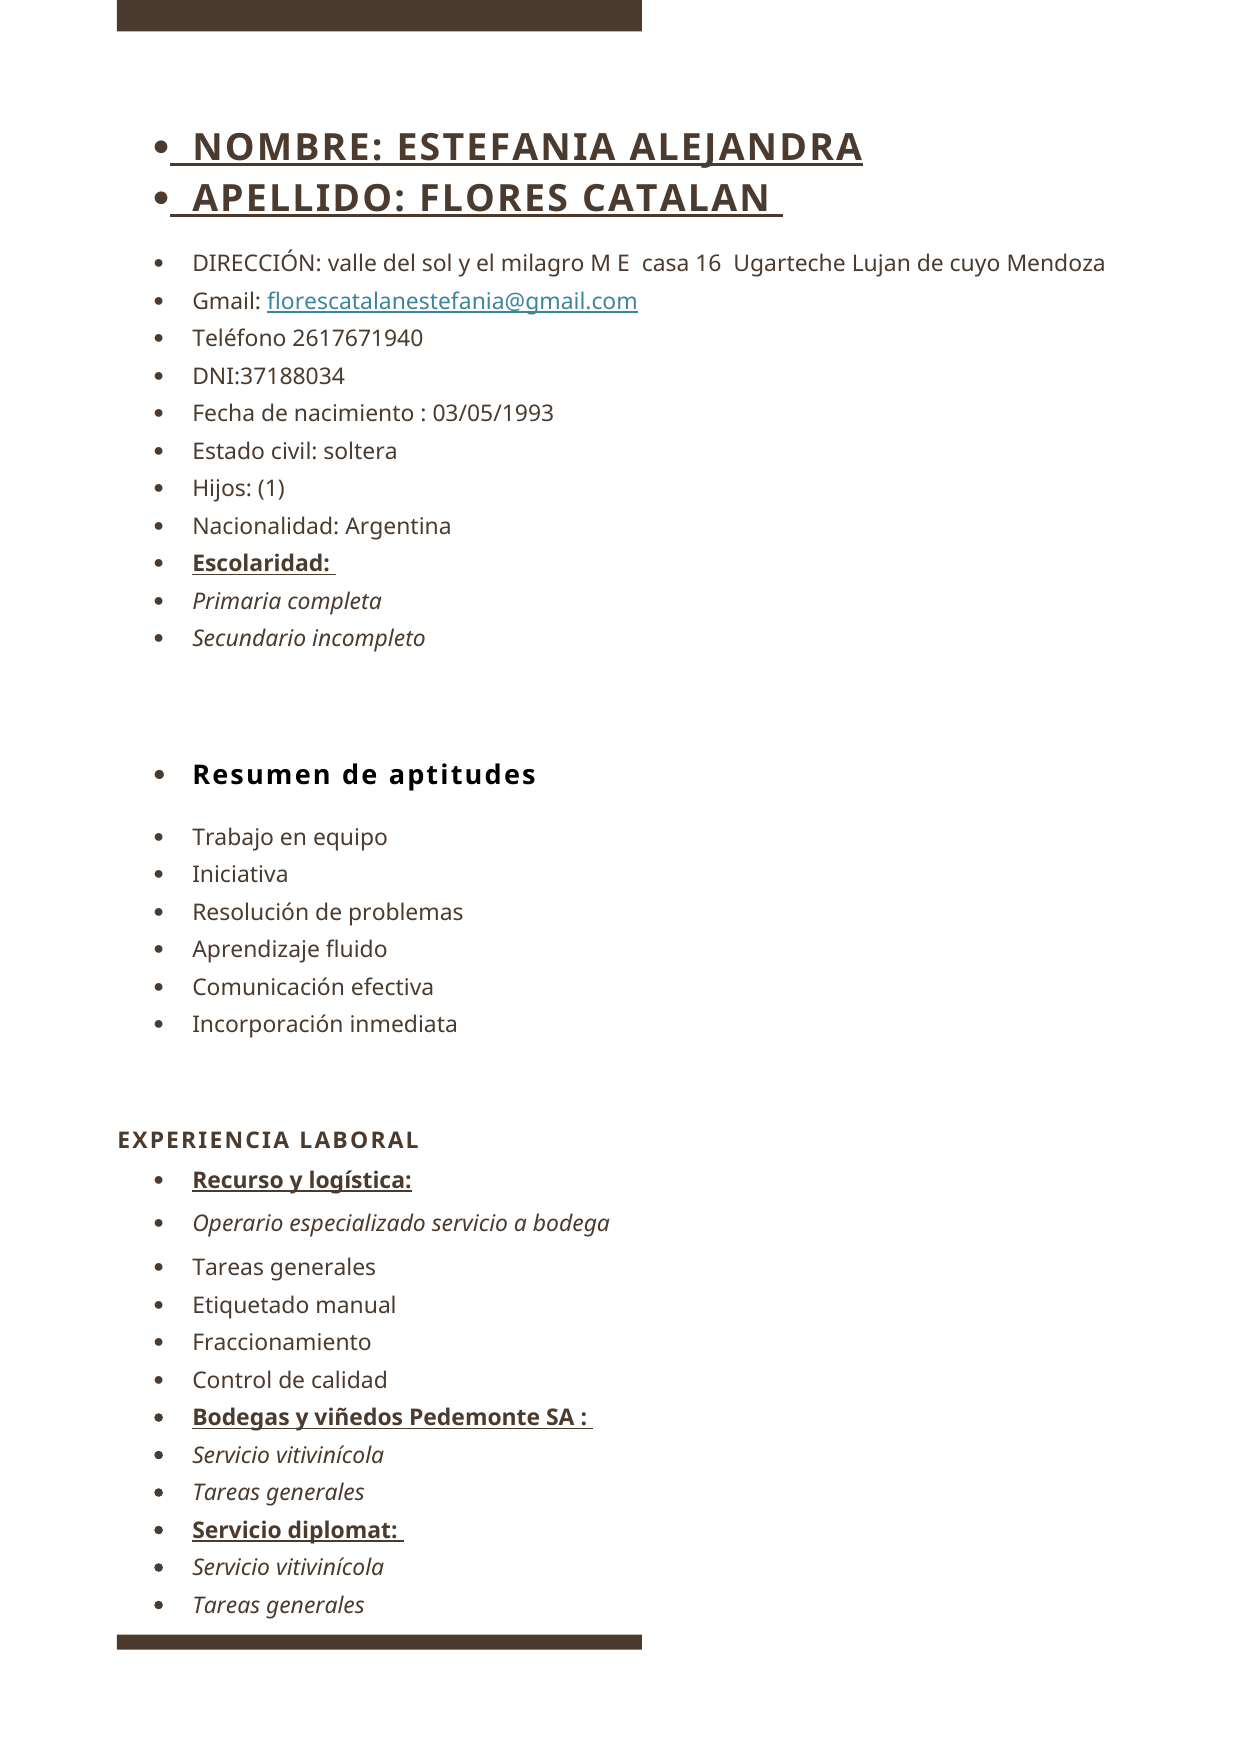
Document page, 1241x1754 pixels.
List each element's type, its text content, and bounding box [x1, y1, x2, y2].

list Secundario incompleto [154, 622, 1123, 653]
list DIRECCIÓN: valle del sol y el milagro M E casa 16 Ugarteche Lujan de cuyo Mendoza [154, 247, 1123, 278]
list Tareas generales [154, 1476, 1123, 1507]
list Servicio vitivinícola [154, 1438, 1123, 1470]
list Comunicación efectiva [154, 970, 1123, 1002]
list Fecha de nacimiento : 03/05/1993 [154, 397, 1123, 428]
list Nacionalidad: Argentina [154, 509, 1123, 541]
list Primaria completa [154, 584, 1123, 616]
list Servicio diplomat: [154, 1513, 1123, 1545]
list Resolución de problemas [154, 895, 1123, 927]
list Aprendizaje fluido [154, 933, 1123, 964]
list Control de calidad [154, 1363, 1123, 1395]
list Recurso y logística: [154, 1163, 1123, 1195]
list APELLIDO: FLORES CATALAN [154, 171, 1123, 222]
list Teléfono 2617671940 [154, 322, 1123, 353]
list NOMBRE: ESTEFANIA ALEJANDRA [154, 120, 1123, 171]
list Etiquetado manual [154, 1288, 1123, 1320]
list Gmail: florescatalanestefania@gmail.com [154, 284, 1123, 316]
list Trabajo en equipo [154, 820, 1123, 852]
list Hijos: (1) [154, 472, 1123, 503]
subtitle Operario especializado servicio a bodega [154, 1207, 1123, 1238]
list Fraccionamiento [154, 1326, 1123, 1357]
list Tareas generales [154, 1588, 1123, 1620]
list Incorporación inmediata [154, 1008, 1123, 1039]
list Servicio vitivinícola [154, 1551, 1123, 1582]
list Tareas generales [154, 1251, 1123, 1282]
list Bodegas y viñedos Pedemonte SA : [154, 1401, 1123, 1432]
subtitle Experiencia laboral [117, 1124, 1123, 1155]
list Iniciativa [154, 858, 1123, 889]
list Escolaridad: [154, 547, 1123, 578]
list Estado civil: soltera [154, 434, 1123, 466]
list DNI:37188034 [154, 359, 1123, 391]
